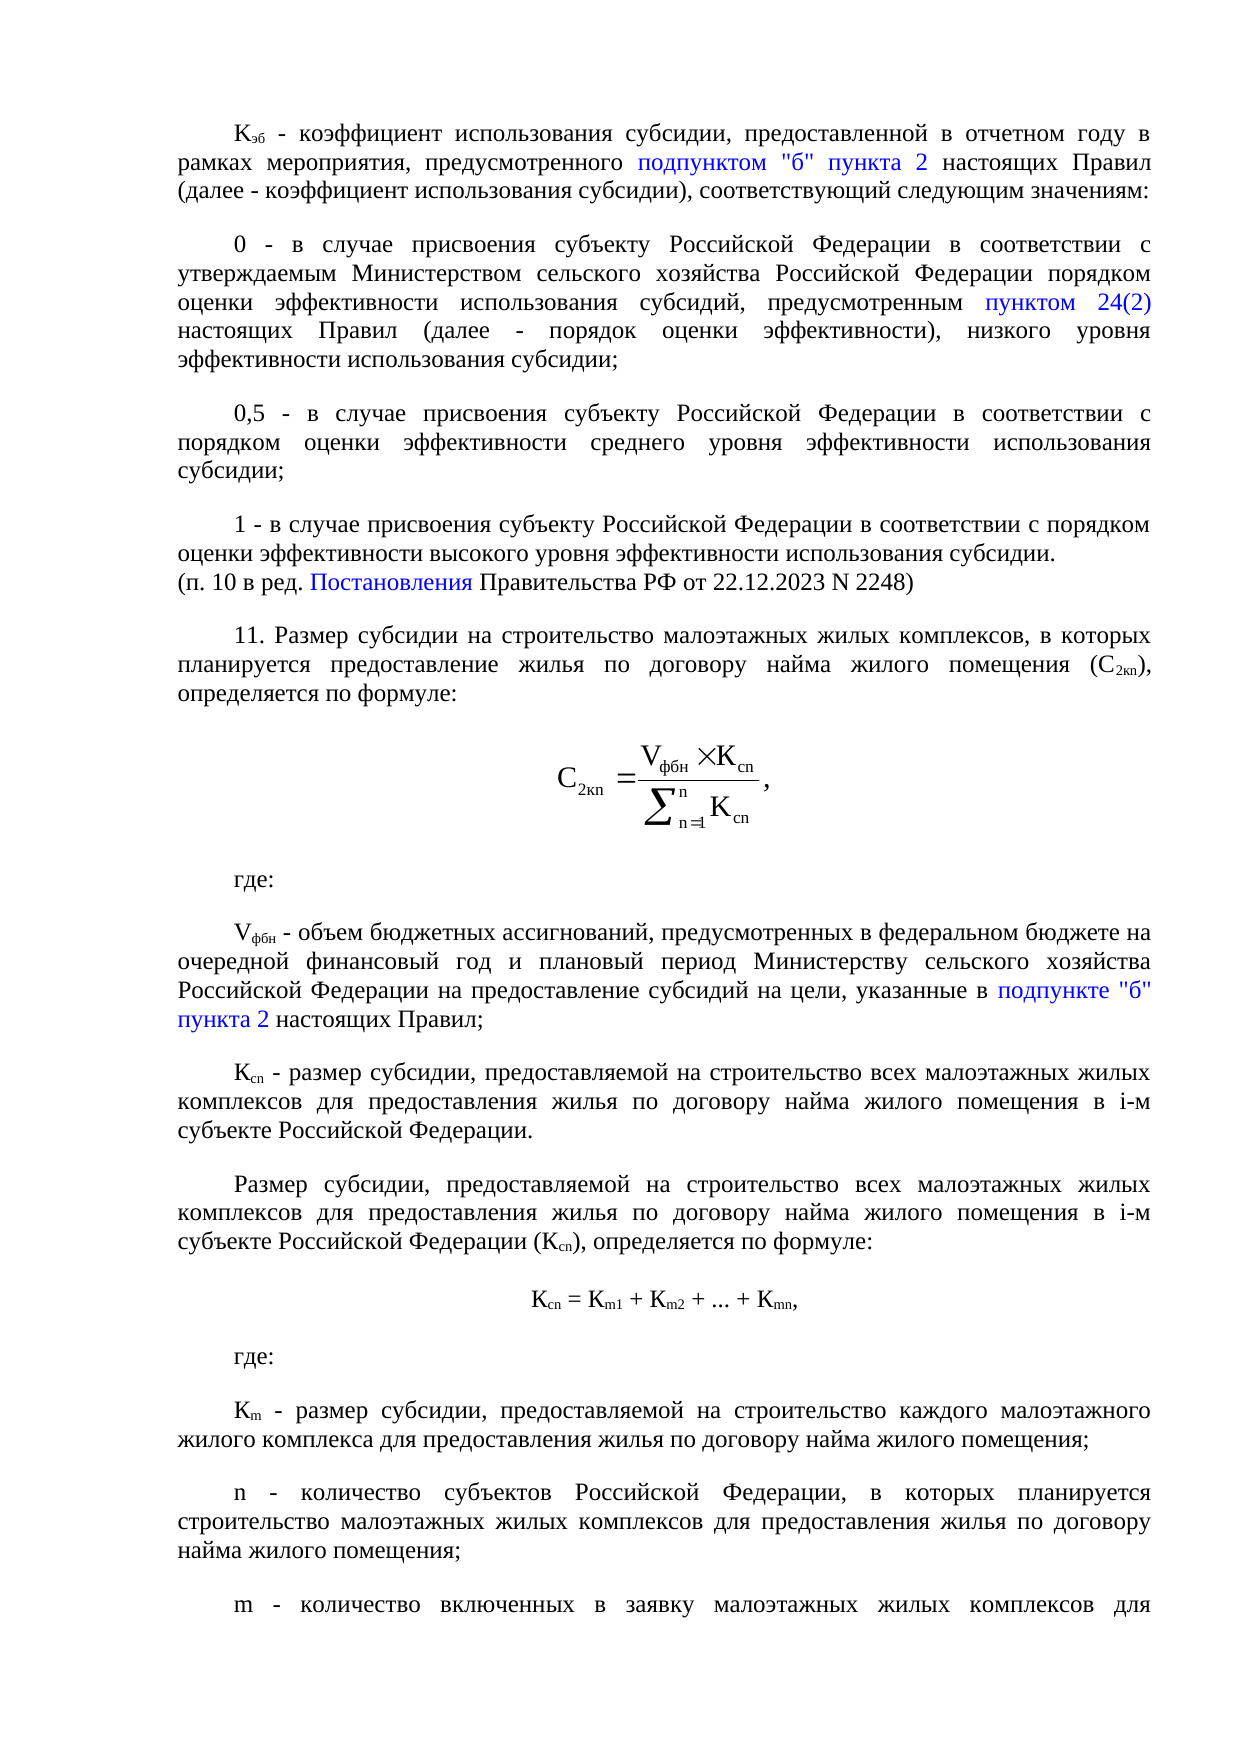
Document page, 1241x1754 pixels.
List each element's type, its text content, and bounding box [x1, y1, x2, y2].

text (п. 10 в ред. Постановления Правительства РФ от 22.12.2023 N 2248) [177, 567, 1152, 596]
text 0,5 - в случае присвоения субъекту Российской Федерации в соответствии с порядком оценки эффективности среднего уровня эффективности использования субсидии; [177, 398, 1152, 484]
text где: [177, 864, 1152, 892]
text 11. Размер субсидии на строительство малоэтажных жилых комплексов, в которых планируется предоставление жилья по договору найма жилого помещения (C2кn), определяется по формуле: [177, 621, 1152, 707]
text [177, 1589, 1152, 1617]
text Vфбн - объем бюджетных ассигнований, предусмотренных в федеральном бюджете на очередной финансовый год и плановый период Министерству сельского хозяйства Российской Федерации на предоставление субсидий на цели, указанные в подпункте "б" пункта 2 настоящих Правил; [177, 917, 1152, 1032]
text Ксn = Кm1 + Кm2 + ... + Кmn, [177, 1284, 1152, 1312]
text Kэб - коэффициент использования субсидии, предоставленной в отчетном году в рамках мероприятия, предусмотренного подпунктом "б" пункта 2 настоящих Правил (далее - коэффициент использования субсидии), соответствующий следующим значениям: [177, 118, 1152, 204]
text Кm - размер субсидии, предоставляемой на строительство каждого малоэтажного жилого комплекса для предоставления жилья по договору найма жилого помещения; [177, 1395, 1152, 1452]
text 1 - в случае присвоения субъекту Российской Федерации в соответствии с порядком оценки эффективности высокого уровня эффективности использования субсидии. [177, 509, 1152, 567]
text Размер субсидии, предоставляемой на строительство всех малоэтажных жилых комплексов для предоставления жилья по договору найма жилого помещения в i-м субъекте Российской Федерации (Ксn), определяется по формуле: [177, 1169, 1152, 1255]
text n - количество субъектов Российской Федерации, в которых планируется строительство малоэтажных жилых комплексов для предоставления жилья по договору найма жилого помещения; [177, 1477, 1152, 1564]
text Ксn - размер субсидии, предоставляемой на строительство всех малоэтажных жилых комплексов для предоставления жилья по договору найма жилого помещения в i-м субъекте Российской Федерации. [177, 1057, 1152, 1144]
text где: [177, 1341, 1152, 1370]
text 0 - в случае присвоения субъекту Российской Федерации в соответствии с утверждаемым Министерством сельского хозяйства Российской Федерации порядком оценки эффективности использования субсидий, предусмотренным пунктом 24(2) настоящих Правил (далее - порядок оценки эффективности), низкого уровня эффективности использования субсидии; [177, 229, 1152, 373]
